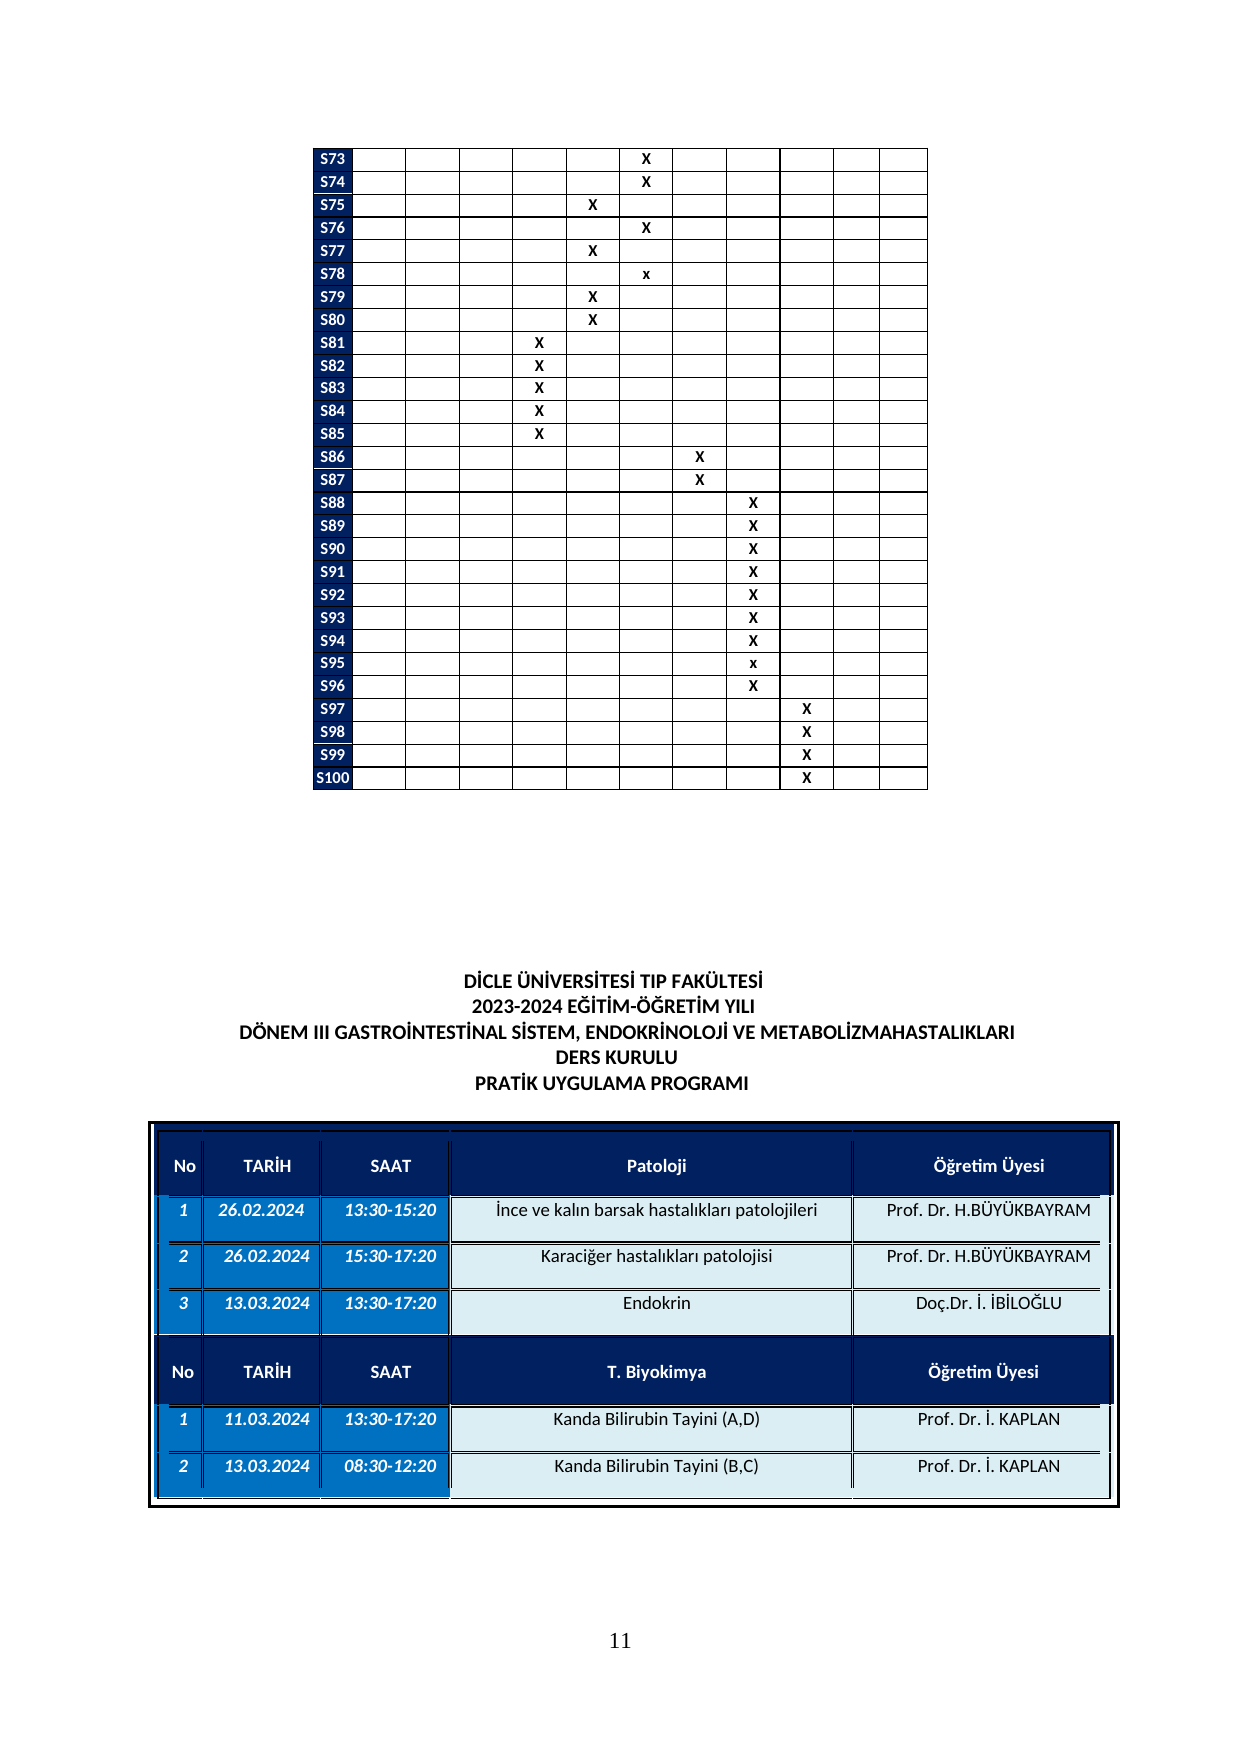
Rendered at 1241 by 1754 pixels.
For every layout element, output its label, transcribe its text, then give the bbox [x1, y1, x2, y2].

table_cell X [620, 172, 672, 193]
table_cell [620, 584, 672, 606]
table_cell [513, 263, 566, 285]
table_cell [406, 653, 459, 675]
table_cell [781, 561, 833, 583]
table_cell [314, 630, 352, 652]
table_cell X [567, 286, 619, 308]
table_cell [620, 355, 672, 377]
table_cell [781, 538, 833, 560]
table_cell [460, 240, 512, 262]
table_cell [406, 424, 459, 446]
table_cell [727, 263, 779, 285]
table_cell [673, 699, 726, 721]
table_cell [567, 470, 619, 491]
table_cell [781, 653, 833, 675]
table_cell [880, 309, 927, 331]
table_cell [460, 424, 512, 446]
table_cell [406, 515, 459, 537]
table_cell X [513, 332, 566, 354]
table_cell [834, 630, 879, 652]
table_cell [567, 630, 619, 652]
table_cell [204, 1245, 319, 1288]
table_cell X [567, 240, 619, 262]
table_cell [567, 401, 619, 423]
table_cell [673, 149, 726, 171]
table_cell [406, 240, 459, 262]
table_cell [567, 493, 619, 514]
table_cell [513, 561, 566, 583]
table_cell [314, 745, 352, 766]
table_cell [880, 218, 927, 239]
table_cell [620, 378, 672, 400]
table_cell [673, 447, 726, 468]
table_cell [834, 149, 879, 171]
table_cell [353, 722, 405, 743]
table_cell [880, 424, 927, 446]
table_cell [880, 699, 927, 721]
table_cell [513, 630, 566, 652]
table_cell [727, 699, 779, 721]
table_cell [460, 195, 512, 216]
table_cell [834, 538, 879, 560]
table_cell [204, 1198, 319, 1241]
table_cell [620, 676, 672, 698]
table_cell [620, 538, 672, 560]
table_cell [880, 263, 927, 285]
table_cell [673, 332, 726, 354]
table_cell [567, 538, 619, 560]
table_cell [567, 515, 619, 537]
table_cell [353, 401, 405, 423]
table_cell [781, 149, 833, 171]
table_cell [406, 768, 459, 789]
table_cell [567, 149, 619, 171]
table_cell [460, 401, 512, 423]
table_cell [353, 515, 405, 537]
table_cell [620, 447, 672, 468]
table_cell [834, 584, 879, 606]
table_cell [781, 195, 833, 216]
table_cell [353, 309, 405, 331]
table_cell [781, 218, 833, 239]
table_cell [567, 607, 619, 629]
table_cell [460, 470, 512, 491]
table_cell [673, 172, 726, 193]
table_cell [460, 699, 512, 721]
table_cell [460, 355, 512, 377]
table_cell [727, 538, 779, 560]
table_cell S78 [314, 263, 352, 285]
table_cell S74 [314, 172, 352, 193]
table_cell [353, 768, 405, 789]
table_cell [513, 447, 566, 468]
table_cell [353, 172, 405, 193]
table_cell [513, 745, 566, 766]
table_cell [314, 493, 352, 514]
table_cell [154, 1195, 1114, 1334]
text 2023-2024 EĞİTİM-ÖĞRETİM YILI [266, 994, 888, 1019]
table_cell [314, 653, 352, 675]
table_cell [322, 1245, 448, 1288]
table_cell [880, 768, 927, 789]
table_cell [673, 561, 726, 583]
table_cell [673, 355, 726, 377]
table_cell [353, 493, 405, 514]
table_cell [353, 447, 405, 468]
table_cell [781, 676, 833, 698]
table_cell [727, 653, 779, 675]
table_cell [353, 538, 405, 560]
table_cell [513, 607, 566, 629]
table_cell [353, 286, 405, 308]
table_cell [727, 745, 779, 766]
table_cell [513, 309, 566, 331]
table_cell [620, 286, 672, 308]
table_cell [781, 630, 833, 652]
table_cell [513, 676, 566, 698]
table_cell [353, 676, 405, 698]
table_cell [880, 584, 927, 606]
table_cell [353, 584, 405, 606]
table_cell [834, 240, 879, 262]
table_cell [406, 378, 459, 400]
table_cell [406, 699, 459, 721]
table_cell [880, 355, 927, 377]
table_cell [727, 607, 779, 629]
table_cell [406, 332, 459, 354]
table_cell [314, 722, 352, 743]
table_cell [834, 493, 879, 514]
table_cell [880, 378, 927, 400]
table_cell X [620, 149, 672, 171]
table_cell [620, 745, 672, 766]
table_cell [353, 332, 405, 354]
table_cell [880, 195, 927, 216]
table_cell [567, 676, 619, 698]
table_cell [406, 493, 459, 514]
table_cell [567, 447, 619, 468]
text DİCLE ÜNİVERSİTESİ TIP FAKÜLTESİ [266, 968, 888, 994]
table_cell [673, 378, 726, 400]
table_cell [620, 240, 672, 262]
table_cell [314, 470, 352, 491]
table_cell [781, 172, 833, 193]
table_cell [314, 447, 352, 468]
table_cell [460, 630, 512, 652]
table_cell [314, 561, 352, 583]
table_cell [513, 218, 566, 239]
table_cell [513, 240, 566, 262]
table_cell S80 [314, 309, 352, 331]
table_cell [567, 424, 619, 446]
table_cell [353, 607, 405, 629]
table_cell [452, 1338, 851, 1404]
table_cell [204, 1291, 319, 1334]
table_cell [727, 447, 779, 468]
table_cell [727, 195, 779, 216]
table_cell [620, 195, 672, 216]
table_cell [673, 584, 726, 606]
table_cell [353, 378, 405, 400]
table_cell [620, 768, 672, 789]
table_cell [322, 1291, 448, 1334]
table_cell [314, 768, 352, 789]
table_cell [460, 218, 512, 239]
table_cell [567, 172, 619, 193]
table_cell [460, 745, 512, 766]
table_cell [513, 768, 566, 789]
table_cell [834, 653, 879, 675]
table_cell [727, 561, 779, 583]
table_cell [781, 355, 833, 377]
table_cell [460, 309, 512, 331]
table_cell S83 [314, 378, 352, 400]
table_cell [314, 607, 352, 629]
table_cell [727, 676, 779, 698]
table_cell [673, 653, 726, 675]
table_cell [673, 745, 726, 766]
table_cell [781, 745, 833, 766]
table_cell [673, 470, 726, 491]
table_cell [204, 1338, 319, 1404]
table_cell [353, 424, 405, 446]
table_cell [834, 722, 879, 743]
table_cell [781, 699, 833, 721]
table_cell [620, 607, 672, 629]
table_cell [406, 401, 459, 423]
table_cell X [567, 195, 619, 216]
table_cell [834, 355, 879, 377]
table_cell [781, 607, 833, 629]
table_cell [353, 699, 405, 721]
table_cell [880, 286, 927, 308]
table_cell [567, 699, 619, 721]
table_cell x [620, 263, 672, 285]
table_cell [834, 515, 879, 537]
table_cell [513, 286, 566, 308]
table_cell [406, 172, 459, 193]
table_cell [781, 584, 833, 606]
table_cell [353, 355, 405, 377]
table_cell [880, 149, 927, 171]
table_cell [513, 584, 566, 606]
table_cell [460, 286, 512, 308]
text PRATİK UYGULAMA PROGRAMI [266, 1070, 930, 1095]
table_cell [406, 218, 459, 239]
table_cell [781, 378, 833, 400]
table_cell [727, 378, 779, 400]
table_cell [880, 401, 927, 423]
table_cell [880, 240, 927, 262]
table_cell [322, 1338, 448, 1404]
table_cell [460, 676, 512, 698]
table_cell [834, 263, 879, 285]
table_cell [727, 172, 779, 193]
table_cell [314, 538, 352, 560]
table_cell [727, 240, 779, 262]
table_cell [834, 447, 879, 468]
table_cell S76 [314, 218, 352, 239]
table_cell X [567, 309, 619, 331]
table_cell [353, 195, 405, 216]
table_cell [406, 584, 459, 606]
table_cell [673, 195, 726, 216]
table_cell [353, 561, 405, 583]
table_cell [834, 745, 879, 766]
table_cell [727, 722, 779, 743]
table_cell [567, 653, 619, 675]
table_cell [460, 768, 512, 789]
table_cell [353, 149, 405, 171]
text DERS KURULU [266, 1044, 930, 1070]
table_cell S75 [314, 195, 352, 216]
table_cell X [513, 355, 566, 377]
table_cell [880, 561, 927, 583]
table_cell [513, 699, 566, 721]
table_cell [620, 309, 672, 331]
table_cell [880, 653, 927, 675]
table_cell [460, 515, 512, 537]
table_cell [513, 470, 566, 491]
table_cell [620, 332, 672, 354]
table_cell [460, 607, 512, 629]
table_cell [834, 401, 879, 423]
table_cell [406, 263, 459, 285]
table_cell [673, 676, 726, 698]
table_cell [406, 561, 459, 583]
table_cell [727, 332, 779, 354]
table_cell [781, 263, 833, 285]
table_cell [727, 309, 779, 331]
table_cell [727, 149, 779, 171]
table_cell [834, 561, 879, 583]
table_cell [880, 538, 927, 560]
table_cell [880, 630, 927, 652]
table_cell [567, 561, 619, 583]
table_cell [567, 355, 619, 377]
table_cell [673, 218, 726, 239]
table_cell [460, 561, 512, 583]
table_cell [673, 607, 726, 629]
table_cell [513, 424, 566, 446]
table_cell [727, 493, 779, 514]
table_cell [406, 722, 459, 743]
table_cell [727, 218, 779, 239]
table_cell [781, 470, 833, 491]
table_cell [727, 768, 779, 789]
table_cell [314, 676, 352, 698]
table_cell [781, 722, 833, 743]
table_cell [673, 309, 726, 331]
table_cell [460, 332, 512, 354]
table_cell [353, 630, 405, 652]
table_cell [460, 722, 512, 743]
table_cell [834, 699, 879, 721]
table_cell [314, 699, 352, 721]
table_cell [353, 240, 405, 262]
text DÖNEM III GASTROİNTESTİNAL SİSTEM, ENDOKRİNOLOJİ VE METABOLİZMAHASTALIKLARI [148, 1019, 1033, 1044]
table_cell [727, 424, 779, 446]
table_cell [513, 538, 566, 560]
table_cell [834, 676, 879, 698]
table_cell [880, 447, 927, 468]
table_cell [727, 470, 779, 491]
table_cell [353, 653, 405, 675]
table_cell [513, 149, 566, 171]
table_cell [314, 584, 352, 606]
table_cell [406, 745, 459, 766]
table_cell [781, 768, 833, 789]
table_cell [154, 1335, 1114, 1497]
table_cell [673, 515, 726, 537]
table_cell X [620, 218, 672, 239]
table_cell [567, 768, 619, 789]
table_cell [460, 378, 512, 400]
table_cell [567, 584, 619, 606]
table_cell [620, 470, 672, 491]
table_cell [834, 309, 879, 331]
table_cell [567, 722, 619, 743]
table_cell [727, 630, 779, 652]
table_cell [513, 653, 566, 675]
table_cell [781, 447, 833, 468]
table_cell [567, 332, 619, 354]
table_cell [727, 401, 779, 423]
table_cell [353, 218, 405, 239]
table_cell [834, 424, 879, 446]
table_cell [834, 286, 879, 308]
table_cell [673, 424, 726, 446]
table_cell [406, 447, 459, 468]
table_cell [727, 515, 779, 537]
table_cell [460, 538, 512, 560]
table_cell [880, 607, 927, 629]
table_cell [834, 195, 879, 216]
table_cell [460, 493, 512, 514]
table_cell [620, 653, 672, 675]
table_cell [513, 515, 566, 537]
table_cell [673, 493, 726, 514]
table_cell [673, 240, 726, 262]
table_cell S81 [314, 332, 352, 354]
table_cell S82 [314, 355, 352, 377]
table_cell [880, 332, 927, 354]
table_cell [406, 286, 459, 308]
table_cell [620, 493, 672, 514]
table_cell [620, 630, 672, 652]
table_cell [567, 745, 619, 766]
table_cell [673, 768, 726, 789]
table_cell [727, 355, 779, 377]
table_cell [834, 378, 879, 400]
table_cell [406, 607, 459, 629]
table_cell [834, 172, 879, 193]
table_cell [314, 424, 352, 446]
table_cell [460, 172, 512, 193]
table_cell [781, 309, 833, 331]
table_cell [727, 286, 779, 308]
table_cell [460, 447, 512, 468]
table_cell [406, 195, 459, 216]
table_cell S79 [314, 286, 352, 308]
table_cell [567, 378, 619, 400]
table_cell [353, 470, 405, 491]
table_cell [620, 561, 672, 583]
table_cell [353, 263, 405, 285]
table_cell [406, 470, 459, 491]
table_cell S77 [314, 240, 352, 262]
table_cell [513, 172, 566, 193]
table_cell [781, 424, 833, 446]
table_cell [567, 263, 619, 285]
table_cell [567, 218, 619, 239]
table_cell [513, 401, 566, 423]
table_cell [513, 195, 566, 216]
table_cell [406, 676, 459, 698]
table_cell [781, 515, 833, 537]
table_cell [673, 286, 726, 308]
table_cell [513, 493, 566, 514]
table_cell [834, 218, 879, 239]
table_cell [673, 263, 726, 285]
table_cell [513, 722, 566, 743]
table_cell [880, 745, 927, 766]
table_cell [781, 286, 833, 308]
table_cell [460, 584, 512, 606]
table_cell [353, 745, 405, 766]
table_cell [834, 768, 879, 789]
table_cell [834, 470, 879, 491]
table_cell X [513, 378, 566, 400]
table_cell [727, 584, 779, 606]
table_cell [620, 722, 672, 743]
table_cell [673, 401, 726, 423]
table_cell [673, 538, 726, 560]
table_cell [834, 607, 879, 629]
table_cell [834, 332, 879, 354]
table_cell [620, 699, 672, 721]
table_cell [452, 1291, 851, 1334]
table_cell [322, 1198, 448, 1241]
table_cell S73 [314, 149, 352, 171]
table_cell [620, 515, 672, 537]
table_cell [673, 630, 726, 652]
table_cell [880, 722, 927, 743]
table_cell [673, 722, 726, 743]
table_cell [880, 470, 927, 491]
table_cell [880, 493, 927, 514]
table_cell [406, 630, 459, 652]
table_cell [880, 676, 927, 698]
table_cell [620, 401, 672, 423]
table_cell [406, 149, 459, 171]
table_cell [406, 355, 459, 377]
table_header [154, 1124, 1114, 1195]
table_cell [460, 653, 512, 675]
table_cell [880, 172, 927, 193]
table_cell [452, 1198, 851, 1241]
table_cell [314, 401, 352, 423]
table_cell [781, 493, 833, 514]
table_cell [460, 263, 512, 285]
table_cell [460, 149, 512, 171]
table_cell [781, 240, 833, 262]
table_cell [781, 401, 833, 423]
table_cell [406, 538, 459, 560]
table_cell [781, 332, 833, 354]
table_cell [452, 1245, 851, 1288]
table_cell [406, 309, 459, 331]
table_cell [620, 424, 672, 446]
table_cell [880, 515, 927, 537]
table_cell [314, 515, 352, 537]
